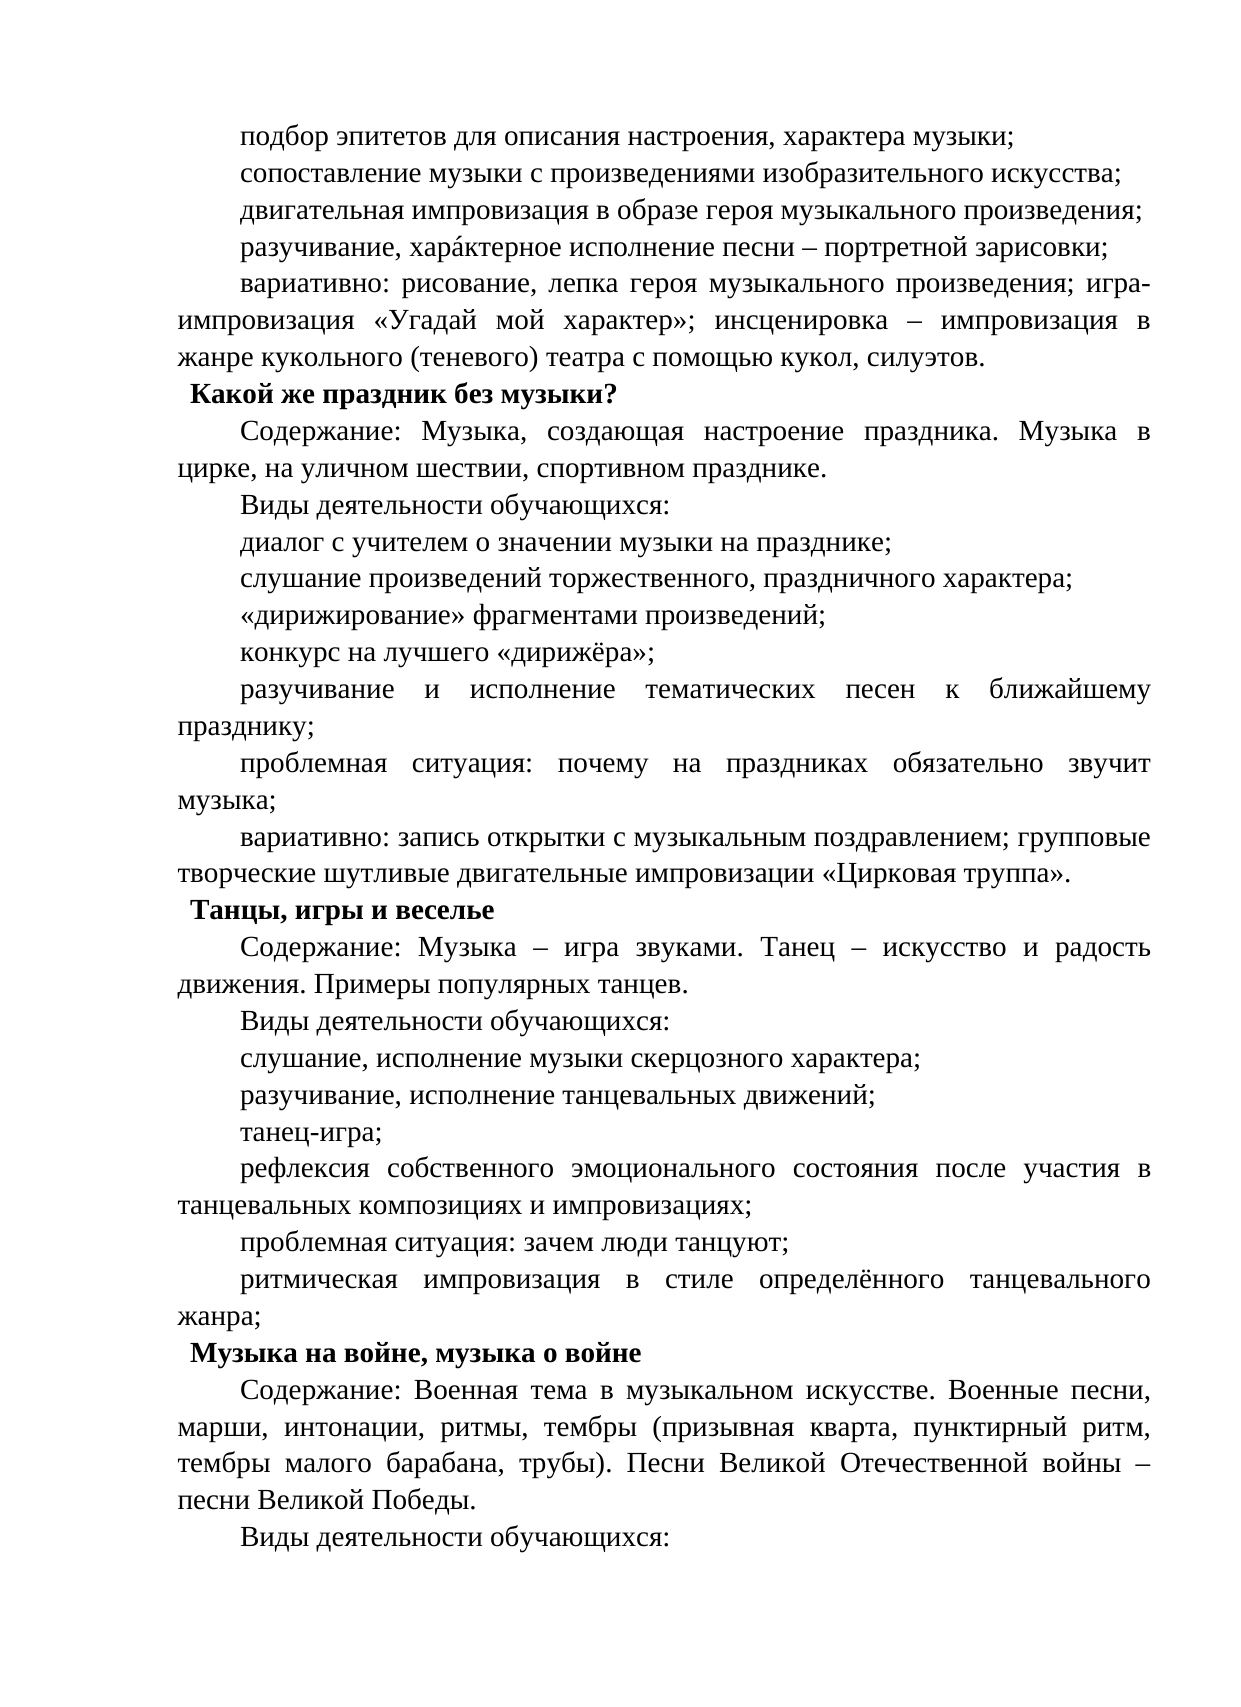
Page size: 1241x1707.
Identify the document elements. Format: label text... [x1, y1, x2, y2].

text Какой же праздник без музыки? [190, 376, 1152, 410]
text Виды деятельности обучающихся: [177, 1003, 1152, 1037]
text Музыка на войне, музыка о войне [190, 1335, 1152, 1368]
text ритмическая импровизация в стиле определённого танцевального жанра; [177, 1261, 1152, 1332]
text «дирижирование» фрагментами произведений; [177, 597, 1152, 631]
text вариативно: рисование, лепка героя музыкального произведения; игра-импровизация «Угадай мой характер»; инсценировка – импровизация в жанре кукольного (теневого) театра с помощью кукол, силуэтов. [177, 266, 1152, 373]
text разучивание и исполнение тематических песен к ближайшему празднику; [177, 671, 1152, 742]
text сопоставление музыки с произведениями изобразительного искусства; [177, 155, 1152, 188]
text слушание произведений торжественного, праздничного характера; [177, 561, 1152, 594]
text разучивание, исполнение танцевальных движений; [177, 1077, 1152, 1110]
text Содержание: Военная тема в музыкальном искусстве. Военные песни, марши, интонации, ритмы, тембры (призывная кварта, пунктирный ритм, тембры малого барабана, трубы). Песни Великой Отечественной войны – песни Великой Победы. [177, 1372, 1152, 1516]
text проблемная ситуация: почему на праздниках обязательно звучит музыка; [177, 745, 1152, 815]
text подбор эпитетов для описания настроения, характера музыки; [177, 118, 1152, 152]
text Виды деятельности обучающихся: [177, 487, 1152, 520]
text проблемная ситуация: зачем люди танцуют; [177, 1224, 1152, 1258]
text двигательная импровизация в образе героя музыкального произведения; [177, 192, 1152, 225]
text диалог с учителем о значении музыки на празднике; [177, 524, 1152, 557]
text слушание, исполнение музыки скерцозного характера; [177, 1040, 1152, 1073]
text рефлексия собственного эмоционального состояния после участия в танцевальных композициях и импровизациях; [177, 1151, 1152, 1221]
text Содержание: Музыка – игра звуками. Танец – искусство и радость движения. Примеры популярных танцев. [177, 929, 1152, 1000]
text конкурс на лучшего «дирижёра»; [177, 634, 1152, 668]
text разучивание, харáктерное исполнение песни – портретной зарисовки; [177, 229, 1152, 262]
text танец-игра; [177, 1114, 1152, 1147]
text Содержание: Музыка, создающая настроение праздника. Музыка в цирке, на уличном шествии, спортивном празднике. [177, 413, 1152, 483]
text Виды деятельности обучающихся: [177, 1519, 1152, 1553]
text вариативно: запись открытки с музыкальным поздравлением; групповые творческие шутливые двигательные импровизации «Цирковая труппа». [177, 819, 1152, 889]
text Танцы, игры и веселье [190, 892, 1152, 926]
